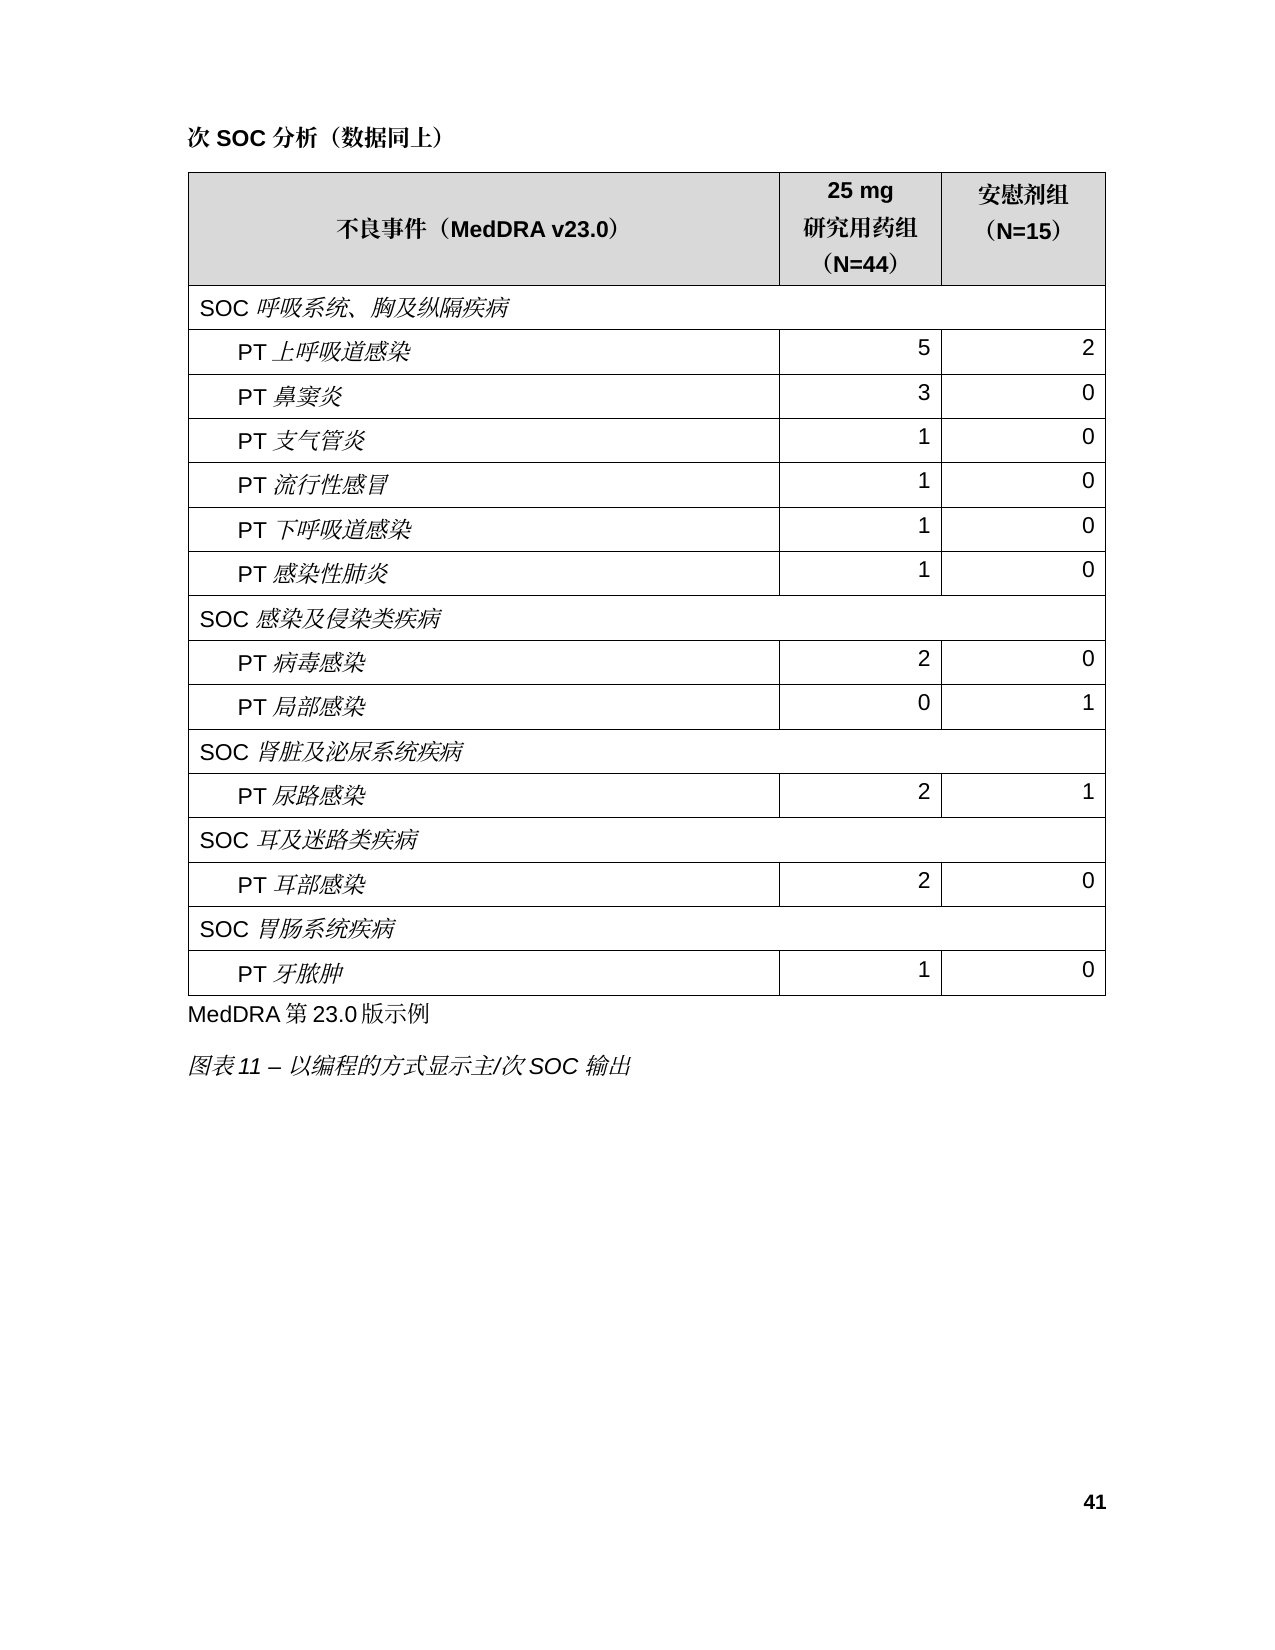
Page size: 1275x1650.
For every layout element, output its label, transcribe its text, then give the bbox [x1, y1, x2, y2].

table_cell 2 [942, 330, 1105, 373]
table_cell PT 尿路感染 [189, 774, 779, 817]
table_cell SOC 呼吸系统、胸及纵隔疾病 [189, 286, 1105, 329]
table_cell 1 [780, 508, 941, 551]
table_cell 0 [942, 419, 1105, 462]
table_cell 1 [780, 463, 941, 507]
text 图表11 – 以编程的方式显示主/次 SOC 输出 [187, 1048, 1106, 1081]
table_header 25 mg 研究用药组（N=44） [780, 173, 941, 285]
table_cell 1 [942, 774, 1105, 817]
table_cell 1 [942, 685, 1105, 728]
table_cell 0 [942, 463, 1105, 507]
table_cell 0 [942, 641, 1105, 684]
table_cell SOC 耳及迷路类疾病 [189, 818, 1105, 862]
table_cell 0 [942, 951, 1105, 995]
table_header 不良事件（MedDRA v23.0） [189, 173, 779, 285]
text MedDRA第23.0版示例 [187, 996, 1106, 1029]
table_cell 0 [942, 552, 1105, 595]
table_cell 0 [942, 863, 1105, 906]
table_cell PT 感染性肺炎 [189, 552, 779, 595]
table_cell 5 [780, 330, 941, 373]
table_cell 0 [942, 508, 1105, 551]
table_cell PT上呼吸道感染 [189, 330, 779, 373]
table_cell 1 [780, 951, 941, 995]
table_cell PT 支气管炎 [189, 419, 779, 462]
table_header 安慰剂组（N=15） [942, 173, 1105, 285]
table_cell 2 [780, 641, 941, 684]
table_cell SOC 胃肠系统疾病 [189, 907, 1105, 950]
table_cell PT 下呼吸道感染 [189, 508, 779, 551]
table_cell 2 [780, 774, 941, 817]
table_cell SOC 肾脏及泌尿系统疾病 [189, 730, 1105, 773]
table_cell 0 [780, 685, 941, 728]
table_cell PT 鼻窦炎 [189, 375, 779, 418]
table_cell PT 局部感染 [189, 685, 779, 728]
text 次 SOC 分析（数据同上） [187, 120, 1106, 153]
table_cell 3 [780, 375, 941, 418]
table_cell PT 牙脓肿 [189, 951, 779, 995]
table_cell PT 耳部感染 [189, 863, 779, 906]
table_cell 1 [780, 552, 941, 595]
table_cell SOC 感染及侵染类疾病 [189, 596, 1105, 640]
table_cell PT 流行性感冒 [189, 463, 779, 507]
table_cell 2 [780, 863, 941, 906]
table_cell 0 [942, 375, 1105, 418]
table_cell 1 [780, 419, 941, 462]
table_cell PT 病毒感染 [189, 641, 779, 684]
